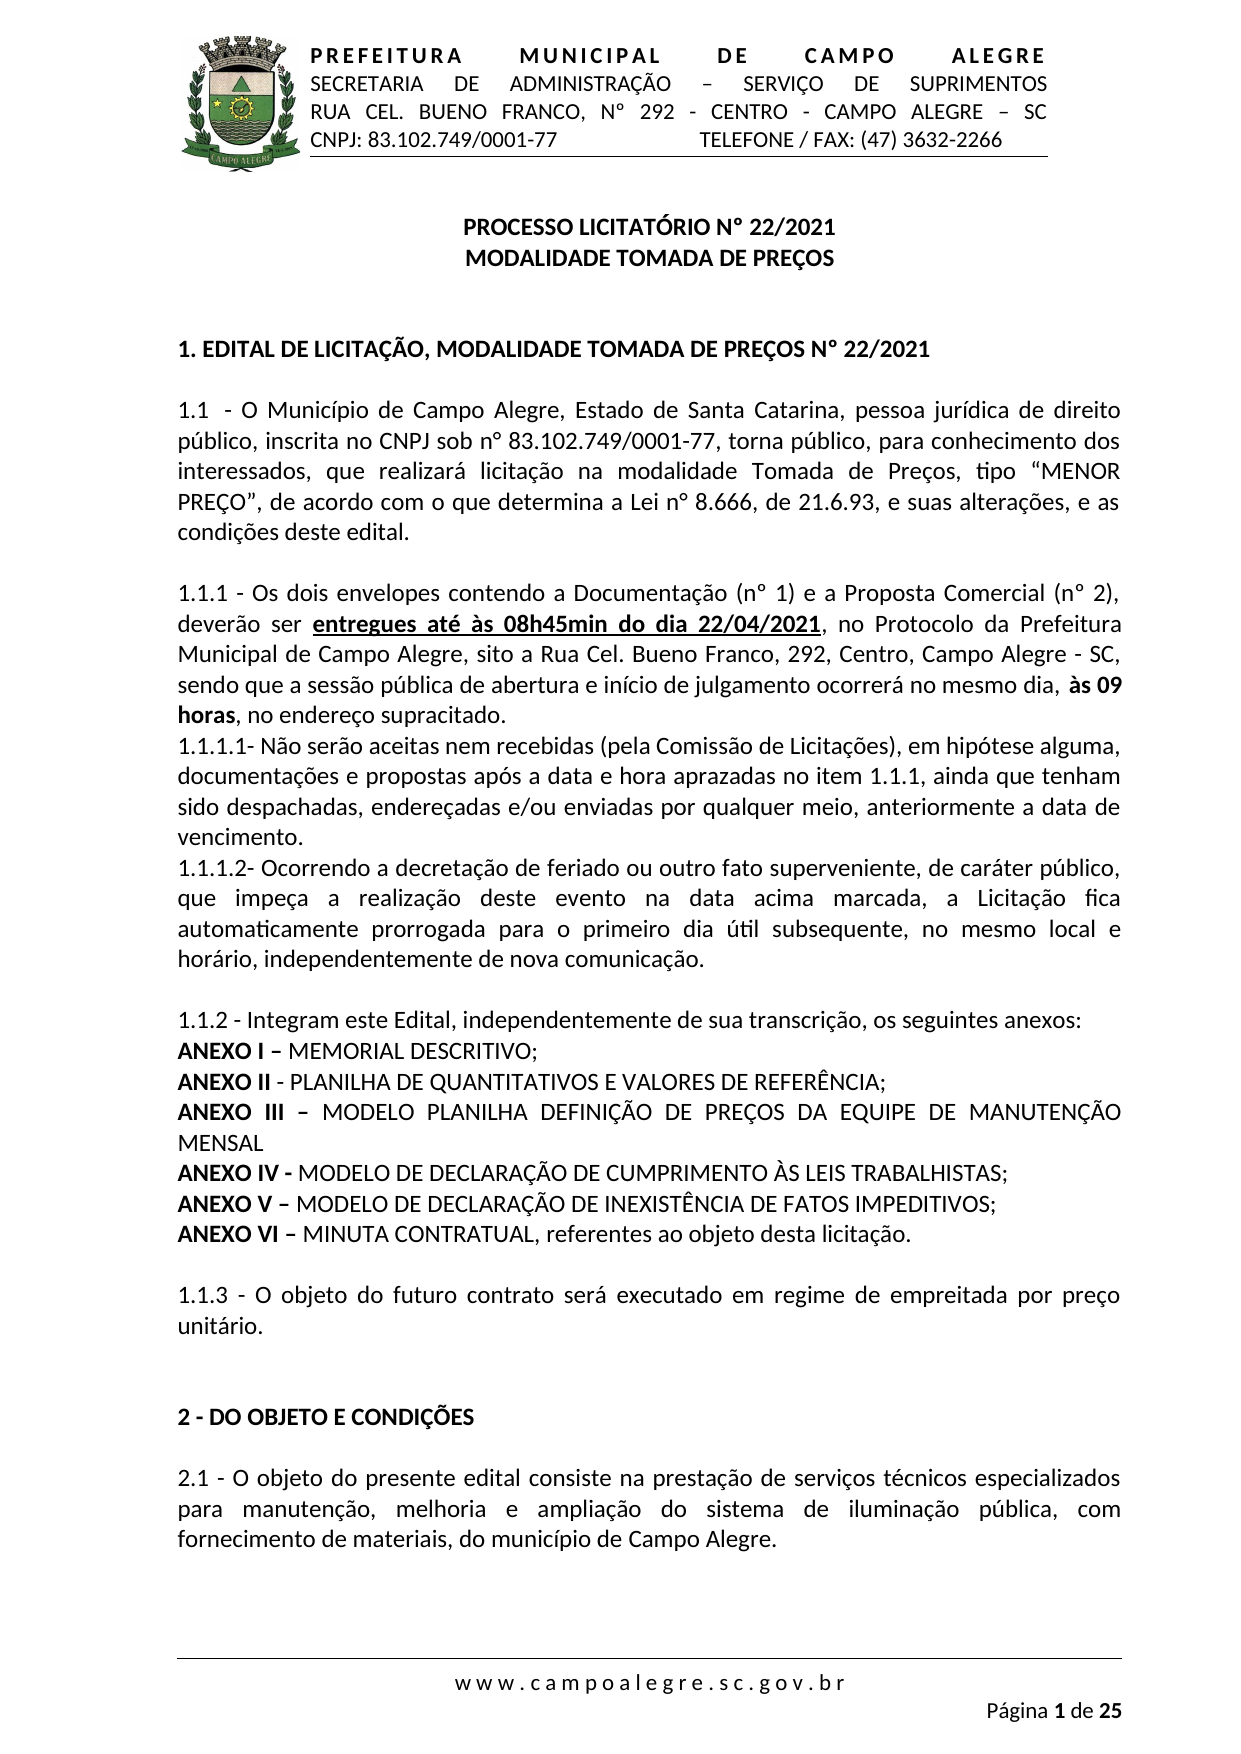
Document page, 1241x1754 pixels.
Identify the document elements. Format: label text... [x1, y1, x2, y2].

text 1.1.1.2- Ocorrendo a decretação de feriado ou outro fato superveniente, de caráter público, que impeça a realização deste evento na data acima marcada, a Licitação fica automaticamente prorrogada para o primeiro dia útil subsequente, no mesmo local e horário, independentemente de nova comunicação. [177, 852, 1122, 974]
text ANEXO V – MODELO DE DECLARAÇÃO DE INEXISTÊNCIA DE FATOS IMPEDITIVOS; [177, 1188, 1122, 1218]
text 1.1.3 - O objeto do futuro contrato será executado em regime de empreitada por preço unitário. [177, 1279, 1122, 1340]
text 1.1.1 - Os dois envelopes contendo a Documentação (nº 1) e a Proposta Comercial (nº 2), deverão ser entregues até às 08h45min do dia 22/04/2021, no Protocolo da Prefeitura Municipal de Campo Alegre, sito a Rua Cel. Bueno Franco, 292, Centro, Campo Alegre - SC, sendo que a sessão pública de abertura e início de julgamento ocorrerá no mesmo dia, às 09 horas, no endereço supracitado. [177, 577, 1122, 730]
text ANEXO III – MODELO PLANILHA DEFINIÇÃO DE PREÇOS DA EQUIPE DE MANUTENÇÃO MENSAL [177, 1096, 1122, 1157]
text ANEXO I – MEMORIAL DESCRITIVO; [177, 1035, 1122, 1066]
text PROCESSO LICITATÓRIO Nº 22/2021 [177, 211, 1122, 242]
text 2 - DO OBJETO E CONDIÇÕES [177, 1401, 1122, 1432]
text ANEXO II - PLANILHA DE QUANTITATIVOS E VALORES DE REFERÊNCIA; [177, 1066, 1122, 1096]
text 1.1.1.1- Não serão aceitas nem recebidas (pela Comissão de Licitações), em hipótese alguma, documentações e propostas após a data e hora aprazadas no item 1.1.1, ainda que tenham sido despachadas, endereçadas e/ou enviadas por qualquer meio, anteriormente a data de vencimento. [177, 730, 1122, 852]
text 2.1 - O objeto do presente edital consiste na prestação de serviços técnicos especializados para manutenção, melhoria e ampliação do sistema de iluminação pública, com fornecimento de materiais, do município de Campo Alegre. [177, 1462, 1122, 1554]
text 1. EDITAL DE LICITAÇÃO, MODALIDADE TOMADA DE PREÇOS Nº 22/2021 [177, 333, 1122, 364]
text MODALIDADE TOMADA DE PREÇOS [177, 242, 1122, 272]
text ANEXO VI – MINUTA CONTRATUAL, referentes ao objeto desta licitação. [177, 1218, 1122, 1249]
list - O Município de Campo Alegre, Estado de Santa Catarina, pessoa jurídica de direito público, inscrita no CNPJ sob n° 83.102.749/0001-77, torna público, para conhecimento dos interessados, que realizará licitação na modalidade Tomada de Preços, tipo “MENOR PREÇO”, de acordo com o que determina a Lei n° 8.666, de 21.6.93, e suas alterações, e as condições deste edital. [177, 394, 1122, 547]
text ANEXO IV - MODELO DE DECLARAÇÃO DE CUMPRIMENTO ÀS LEIS TRABALHISTAS; [177, 1157, 1122, 1188]
text 1.1.2 - Integram este Edital, independentemente de sua transcrição, os seguintes anexos: [177, 1005, 1122, 1035]
picture [181, 36, 300, 172]
